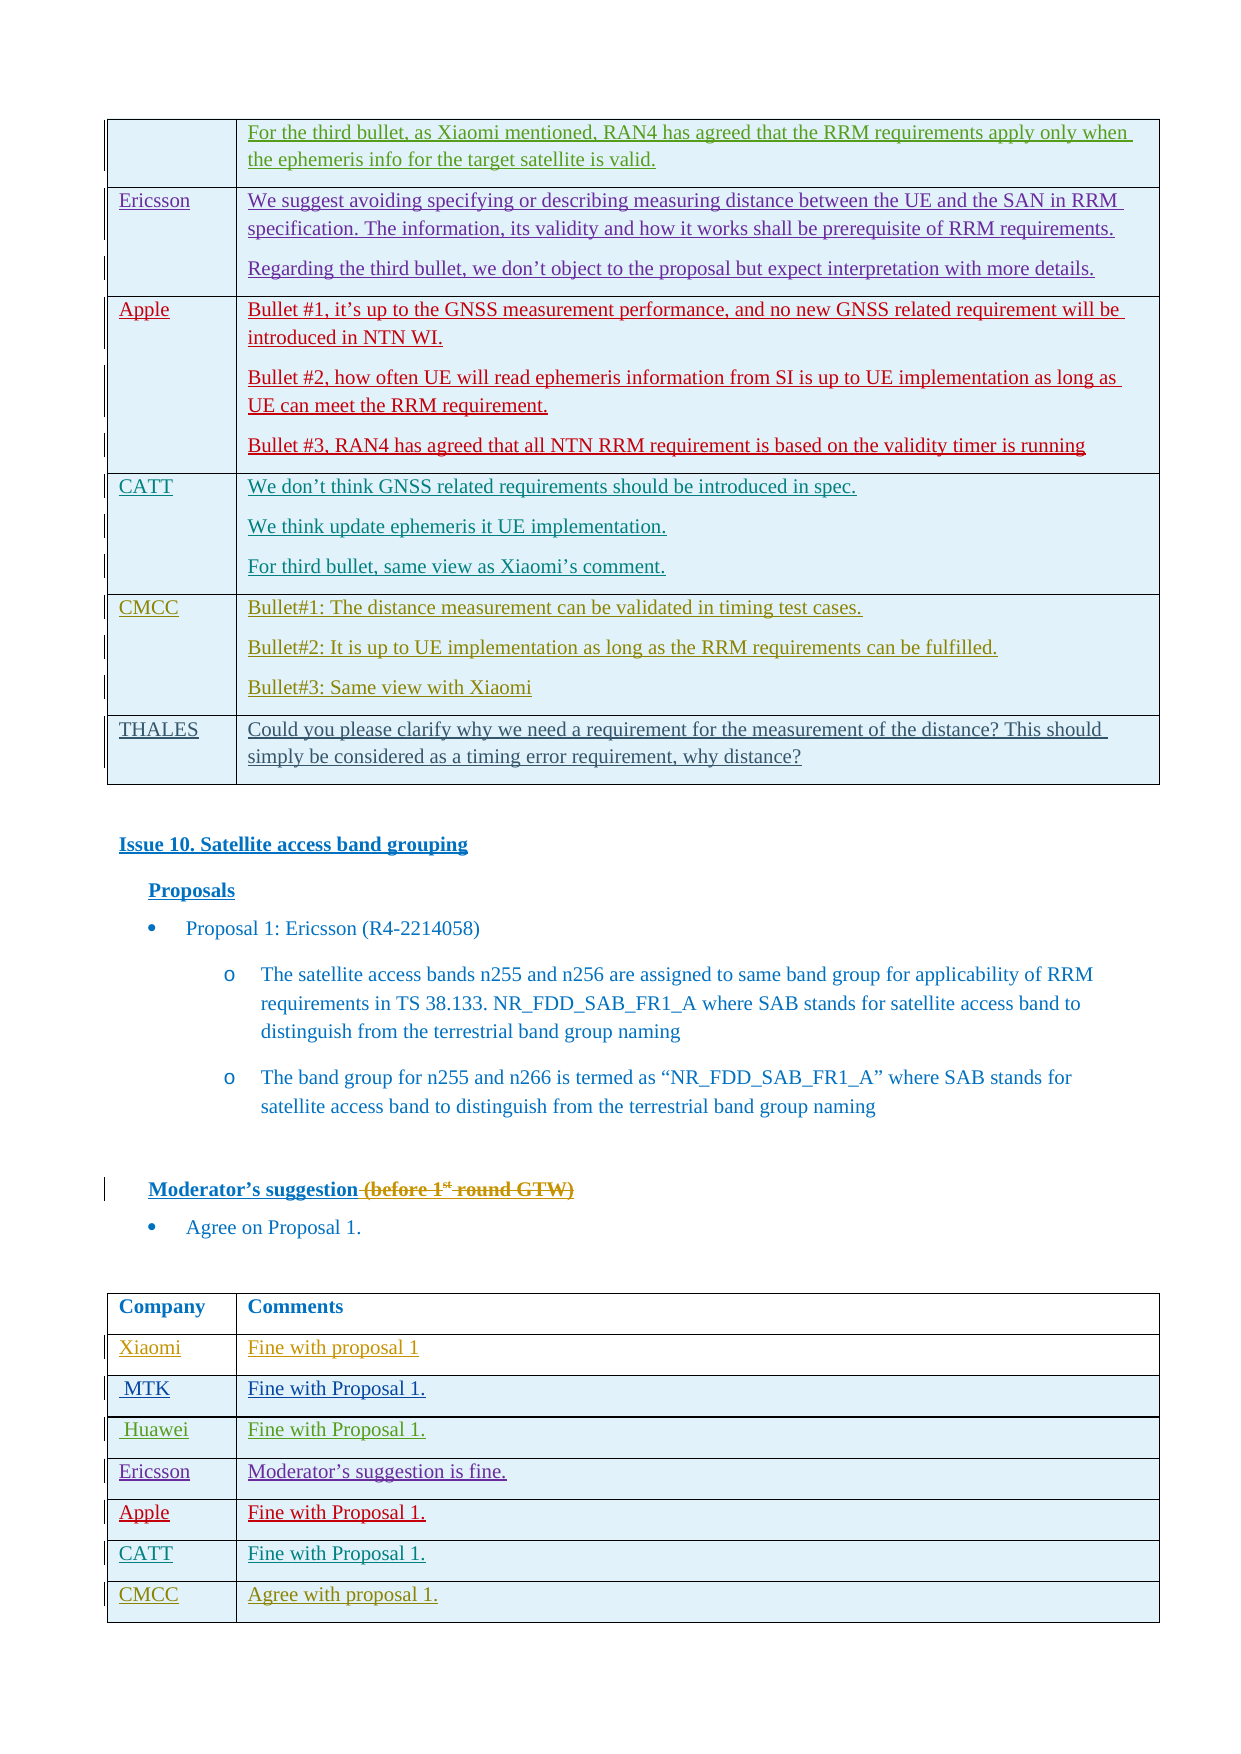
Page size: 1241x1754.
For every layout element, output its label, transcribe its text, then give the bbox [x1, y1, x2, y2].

list The band group for n255 and n266 is termed as “NR_FDD_SAB_FR1_A” where SAB stands for satellite access band to distinguish from the terrestrial band group naming [223, 1065, 1122, 1118]
table_header Company [108, 1294, 236, 1334]
table_header Comments [237, 1294, 1159, 1334]
text Proposals [118, 878, 1122, 902]
list The satellite access bands n255 and n256 are assigned to same band group for applicability of RRM requirements in TS 38.133. NR_FDD_SAB_FR1_A where SAB stands for satellite access band to distinguish from the terrestrial band group naming [223, 962, 1122, 1043]
table_cell [237, 1335, 1159, 1375]
list Agree on Proposal 1. [148, 1215, 1122, 1239]
table_cell [108, 1335, 236, 1375]
text Issue 10. Satellite access band grouping [118, 832, 1122, 856]
text Moderator’s suggestion [118, 1177, 1122, 1201]
list Proposal 1: Ericsson (R4-2214058) [148, 916, 1122, 940]
